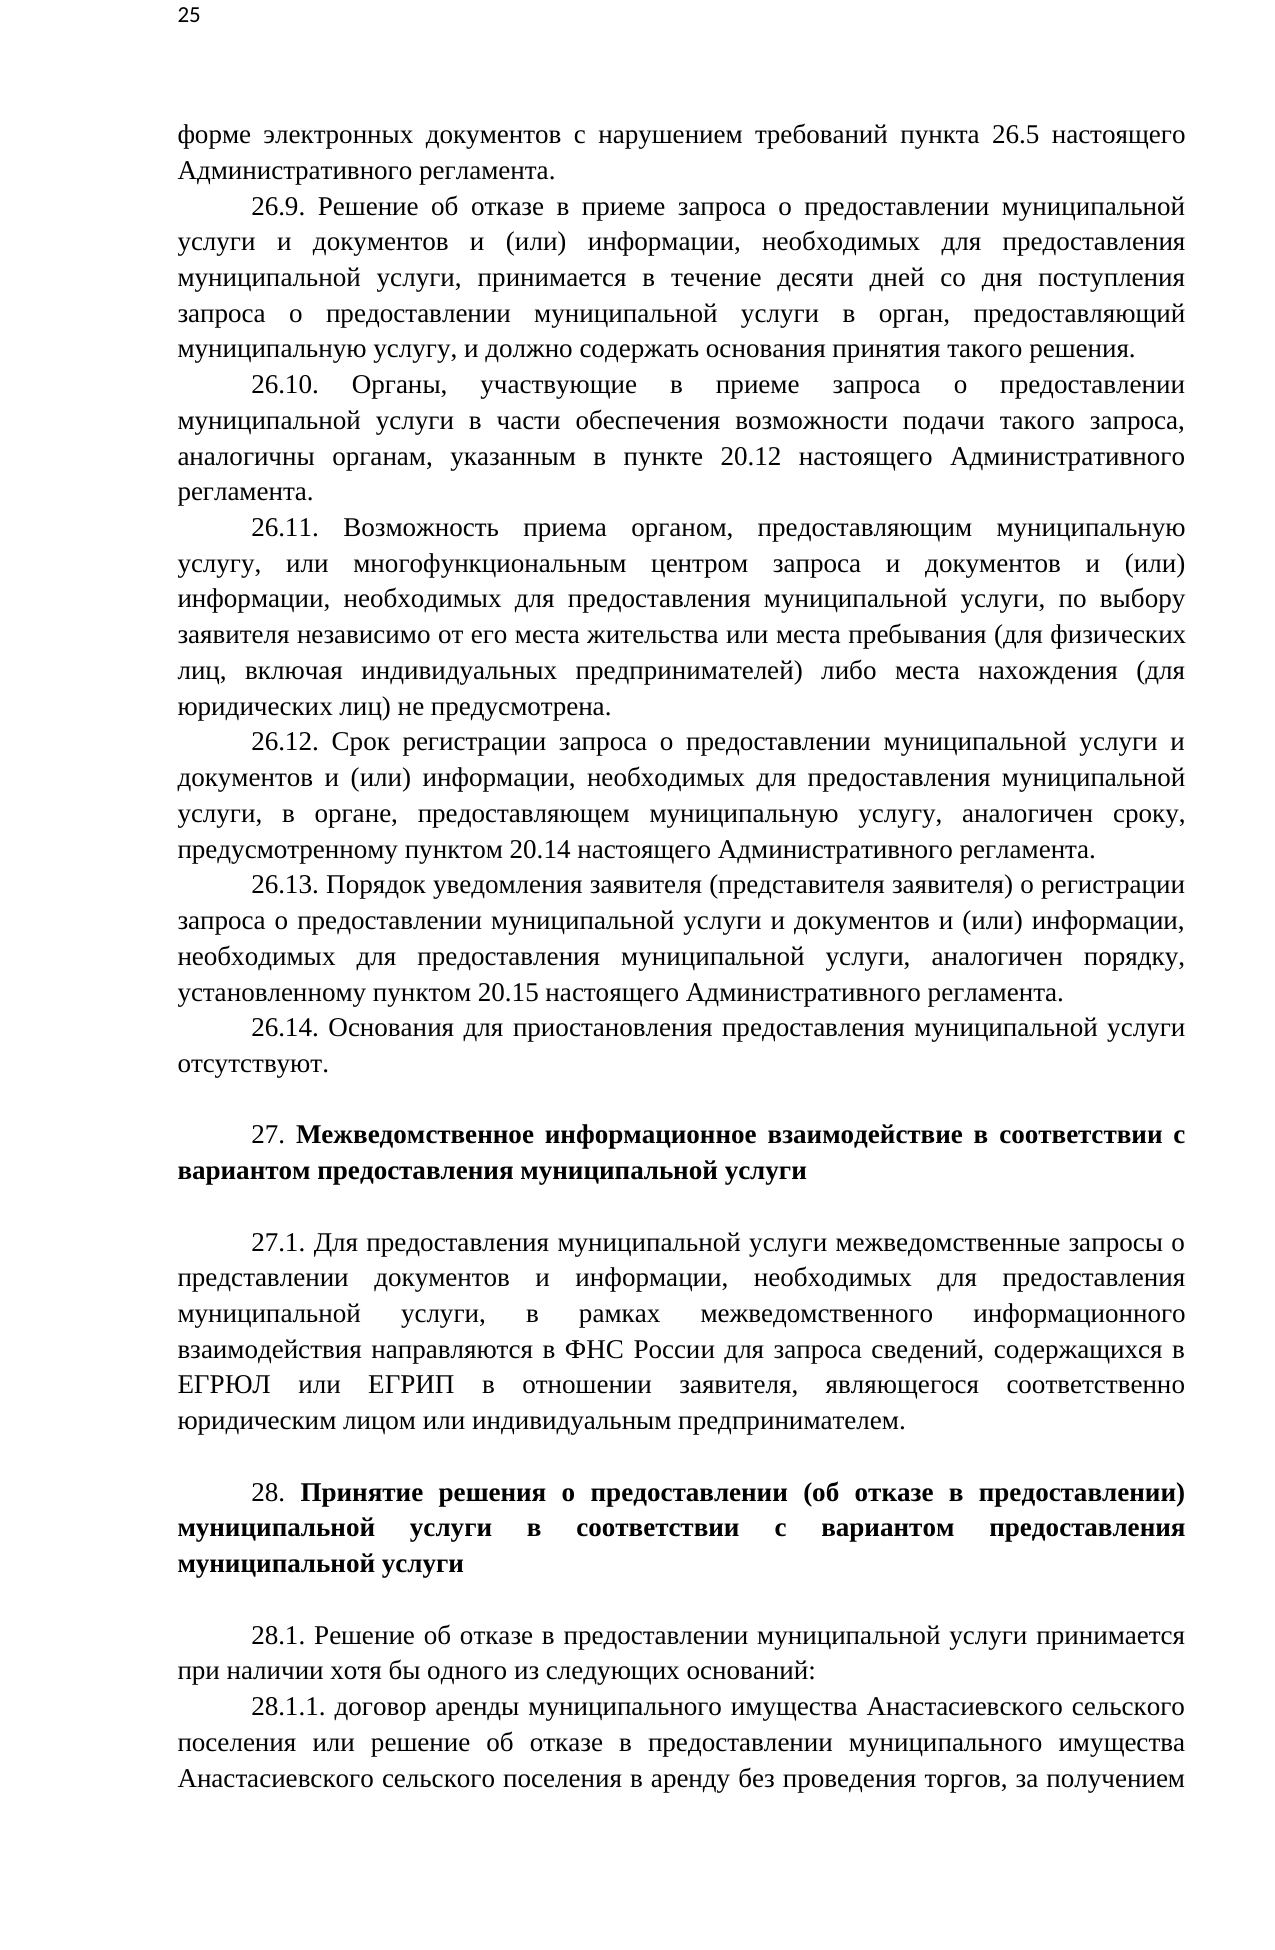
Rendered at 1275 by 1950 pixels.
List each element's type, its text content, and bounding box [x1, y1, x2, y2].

text 27. Межведомственное информационное взаимодействие в соответствии с вариантом предоставления муниципальной услуги [177, 1118, 1186, 1185]
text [177, 1690, 1186, 1793]
text 28. Принятие решения о предоставлении (об отказе в предоставлении) муниципальной услуги в соответствии с вариантом предоставления муниципальной услуги [177, 1476, 1186, 1578]
text 26.13. Порядок уведомления заявителя (представителя заявителя) о регистрации запроса о предоставлении муниципальной услуги и документов и (или) информации, необходимых для предоставления муниципальной услуги, аналогичен порядку, установленному пунктом 20.15 настоящего Административного регламента. [177, 868, 1186, 1007]
text 28.1. Решение об отказе в предоставлении муниципальной услуги принимается при наличии хотя бы одного из следующих оснований: [177, 1619, 1186, 1686]
text 27.1. Для предоставления муниципальной услуги межведомственные запросы о представлении документов и информации, необходимых для предоставления муниципальной услуги, в рамках межведомственного информационного взаимодействия направляются в ФНС России для запроса сведений, содержащихся в ЕГРЮЛ или ЕГРИП в отношении заявителя, являющегося соответственно юридическим лицом или индивидуальным предпринимателем. [177, 1226, 1186, 1436]
text 26.9. Решение об отказе в приеме запроса о предоставлении муниципальной услуги и документов и (или) информации, необходимых для предоставления муниципальной услуги, принимается в течение десяти дней со дня поступления запроса о предоставлении муниципальной услуги в орган, предоставляющий муниципальную услугу, и должно содержать основания принятия такого решения. [177, 189, 1186, 364]
text 26.14. Основания для приостановления предоставления муниципальной услуги отсутствуют. [177, 1011, 1186, 1078]
text 26.12. Срок регистрации запроса о предоставлении муниципальной услуги и документов и (или) информации, необходимых для предоставления муниципальной услуги, в органе, предоставляющем муниципальную услугу, аналогичен сроку, предусмотренному пунктом 20.14 настоящего Административного регламента. [177, 726, 1186, 864]
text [177, 118, 1186, 185]
text 26.10. Органы, участвующие в приеме запроса о предоставлении муниципальной услуги в части обеспечения возможности подачи такого запроса, аналогичны органам, указанным в пункте 20.12 настоящего Административного регламента. [177, 368, 1186, 507]
text 26.11. Возможность приема органом, предоставляющим муниципальную услугу, или многофункциональным центром запроса и документов и (или) информации, необходимых для предоставления муниципальной услуги, по выбору заявителя независимо от его места жительства или места пребывания (для физических лиц, включая индивидуальных предпринимателей) либо места нахождения (для юридических лиц) не предусмотрена. [177, 511, 1186, 721]
